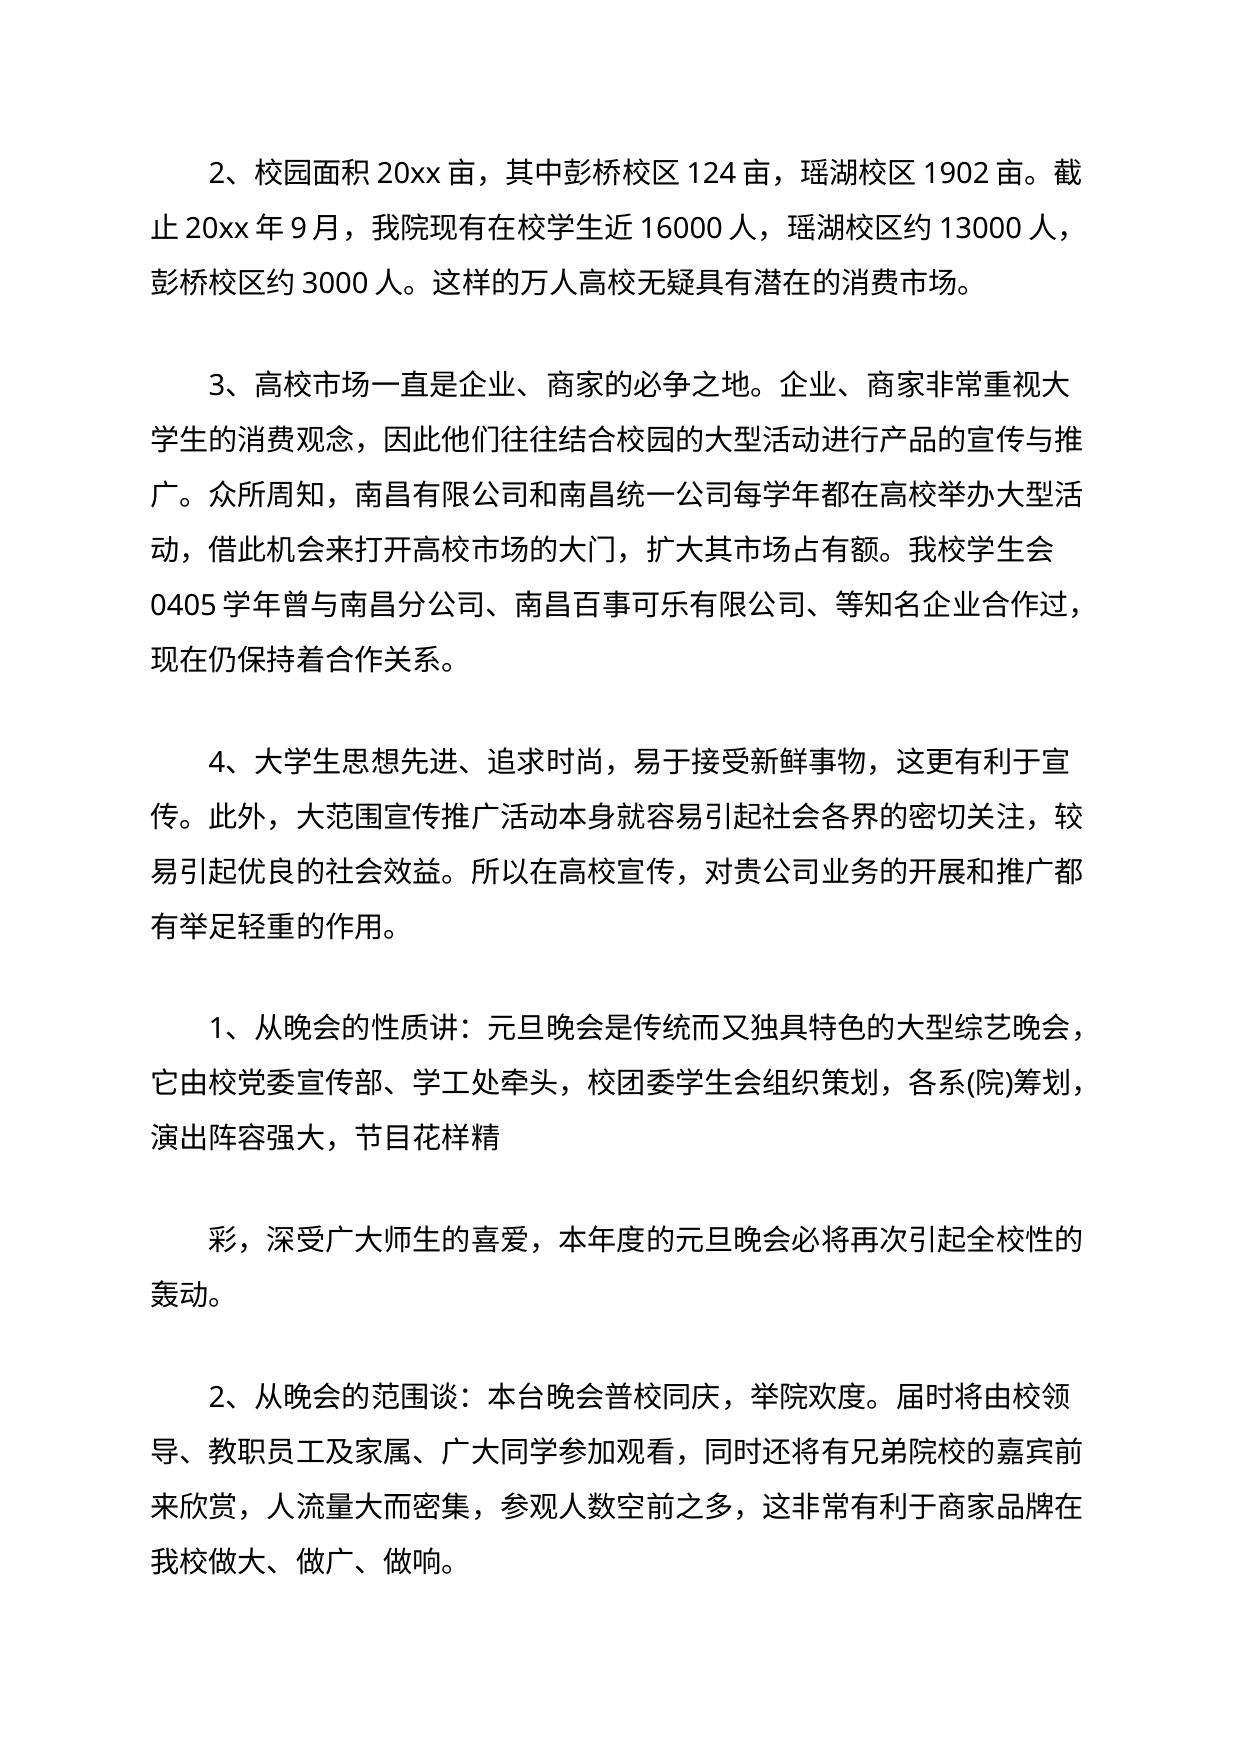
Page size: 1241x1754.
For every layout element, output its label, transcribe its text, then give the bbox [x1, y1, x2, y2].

text 彩，深受广大师生的喜爱，本年度的元旦晚会必将再次引起全校性的轰动。 [150, 1217, 1090, 1314]
text 1、从晚会的性质讲：元旦晚会是传统而又独具特色的大型综艺晚会，它由校党委宣传部、学工处牵头，校团委学生会组织策划，各系(院)筹划，演出阵容强大，节目花样精 [150, 1005, 1090, 1157]
text 2、校园面积20xx亩，其中彭桥校区124亩，瑶湖校区1902亩。截止20xx年9月，我院现有在校学生近16000人，瑶湖校区约13000人，彭桥校区约3000人。这样的万人高校无疑具有潜在的消费市场。 [150, 150, 1090, 302]
text 2、从晚会的范围谈：本台晚会普校同庆，举院欢度。届时将由校领导、教职员工及家属、广大同学参加观看，同时还将有兄弟院校的嘉宾前来欣赏，人流量大而密集，参观人数空前之多，这非常有利于商家品牌在我校做大、做广、做响。 [150, 1373, 1090, 1581]
text 4、大学生思想先进、追求时尚，易于接受新鲜事物，这更有利于宣传。此外，大范围宣传推广活动本身就容易引起社会各界的密切关注，较易引起优良的社会效益。所以在高校宣传，对贵公司业务的开展和推广都有举足轻重的作用。 [150, 738, 1090, 946]
text 3、高校市场一直是企业、商家的必争之地。企业、商家非常重视大学生的消费观念，因此他们往往结合校园的大型活动进行产品的宣传与推广。众所周知，南昌有限公司和南昌统一公司每学年都在高校举办大型活动，借此机会来打开高校市场的大门，扩大其市场占有额。我校学生会0405学年曾与南昌分公司、南昌百事可乐有限公司、等知名企业合作过，现在仍保持着合作关系。 [150, 362, 1090, 679]
